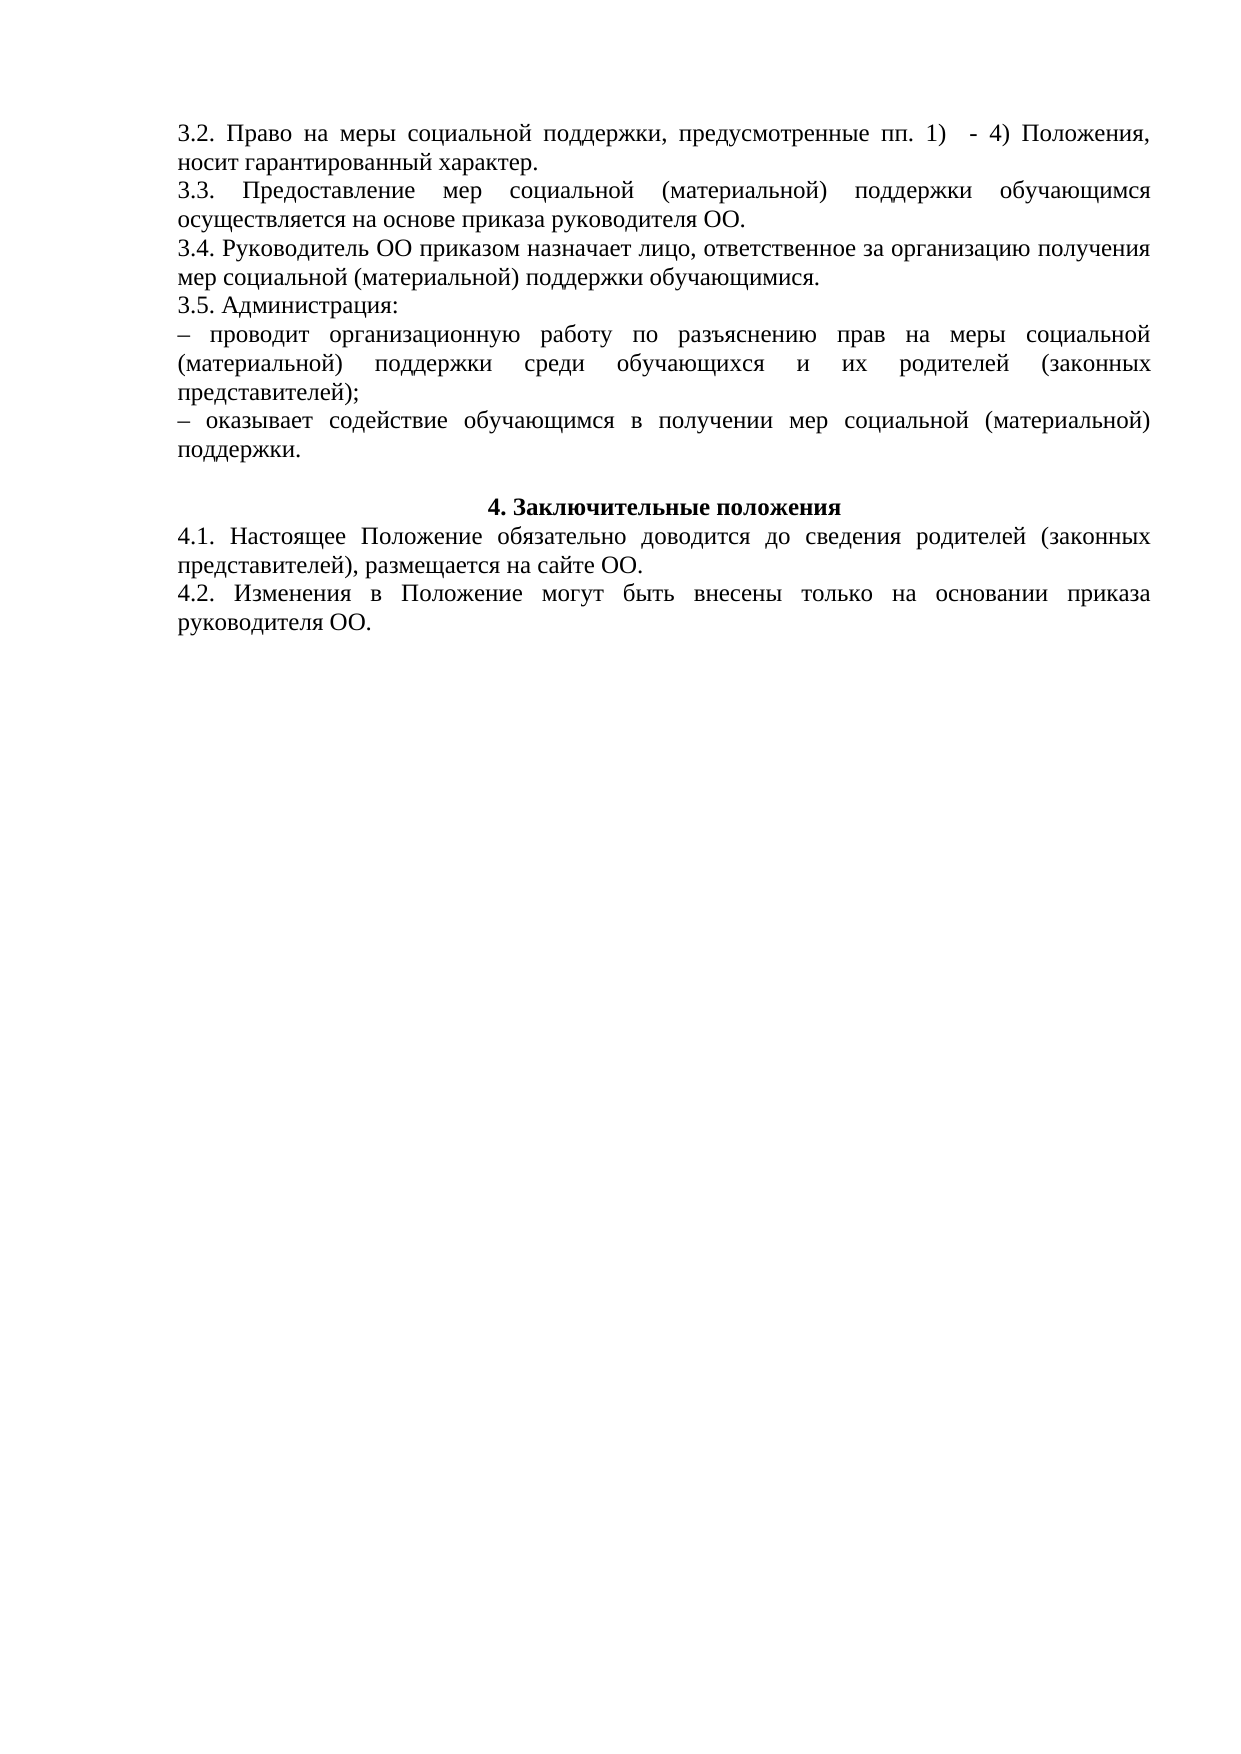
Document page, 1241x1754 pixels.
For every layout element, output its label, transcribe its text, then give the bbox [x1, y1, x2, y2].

text 3.5. Администрация: [177, 291, 1152, 319]
text 4.1. Настоящее Положение обязательно доводится до сведения родителей (законных представителей), размещается на сайте ОО. [177, 521, 1152, 578]
text – оказывает содействие обучающимся в получении мер социальной (материальной) поддержки. [177, 406, 1152, 463]
text 3.3. Предоставление мер социальной (материальной) поддержки обучающимся осуществляется на основе приказа руководителя ОО. [177, 176, 1152, 233]
text 4.2. Изменения в Положение могут быть внесены только на основании приказа руководителя ОО. [177, 578, 1152, 636]
text 3.4. Руководитель ОО приказом назначает лицо, ответственное за организацию получения мер социальной (материальной) поддержки обучающимися. [177, 233, 1152, 291]
text 4. Заключительные положения [177, 492, 1152, 521]
text – проводит организационную работу по разъяснению прав на меры социальной (материальной) поддержки среди обучающихся и их родителей (законных представителей); [177, 319, 1152, 406]
text 3.2. Право на меры социальной поддержки, предусмотренные пп. 1) - 4) Положения, носит гарантированный характер. [177, 118, 1152, 176]
